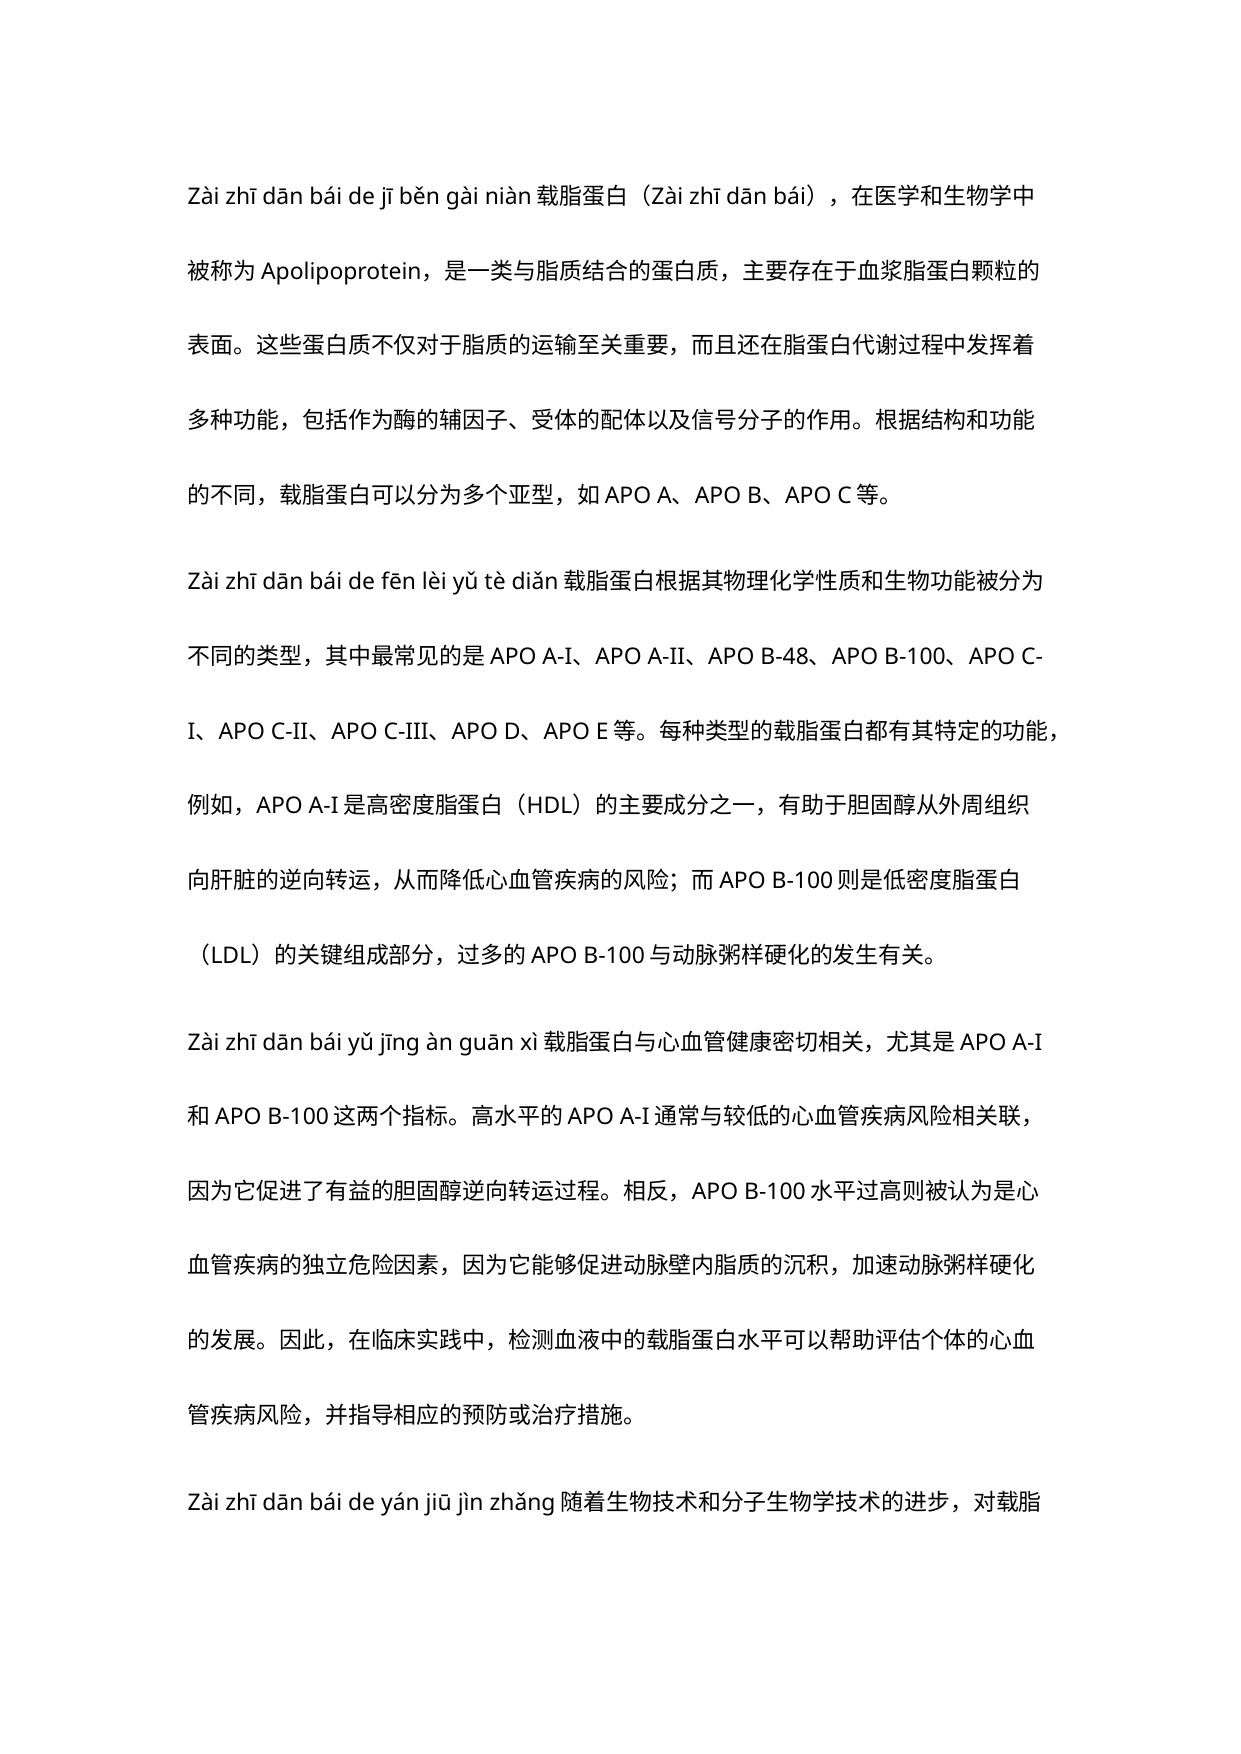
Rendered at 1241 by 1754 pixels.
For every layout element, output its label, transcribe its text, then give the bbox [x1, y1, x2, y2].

text Zài zhī dān bái yǔ jīng àn guān xì载脂蛋白与心血管健康密切相关，尤其是APO A-I和APO B-100这两个指标。高水平的APO A-I通常与较低的心血管疾病风险相关联，因为它促进了有益的胆固醇逆向转运过程。相反，APO B-100水平过高则被认为是心血管疾病的独立危险因素，因为它能够促进动脉壁内脂质的沉积，加速动脉粥样硬化的发展。因此，在临床实践中，检测血液中的载脂蛋白水平可以帮助评估个体的心血管疾病风险，并指导相应的预防或治疗措施。 [187, 1007, 1053, 1446]
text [187, 1467, 1053, 1532]
text Zài zhī dān bái de jī běn gài niàn载脂蛋白（Zài zhī dān bái），在医学和生物学中被称为Apolipoprotein，是一类与脂质结合的蛋白质，主要存在于血浆脂蛋白颗粒的表面。这些蛋白质不仅对于脂质的运输至关重要，而且还在脂蛋白代谢过程中发挥着多种功能，包括作为酶的辅因子、受体的配体以及信号分子的作用。根据结构和功能的不同，载脂蛋白可以分为多个亚型，如APO A、APO B、APO C等。 [187, 162, 1053, 526]
text Zài zhī dān bái de fēn lèi yǔ tè diǎn载脂蛋白根据其物理化学性质和生物功能被分为不同的类型，其中最常见的是APO A-I、APO A-II、APO B-48、APO B-100、APO C-I、APO C-II、APO C-III、APO D、APO E等。每种类型的载脂蛋白都有其特定的功能，例如，APO A-I是高密度脂蛋白（HDL）的主要成分之一，有助于胆固醇从外周组织向肝脏的逆向转运，从而降低心血管疾病的风险；而APO B-100则是低密度脂蛋白（LDL）的关键组成部分，过多的APO B-100与动脉粥样硬化的发生有关。 [187, 547, 1053, 986]
